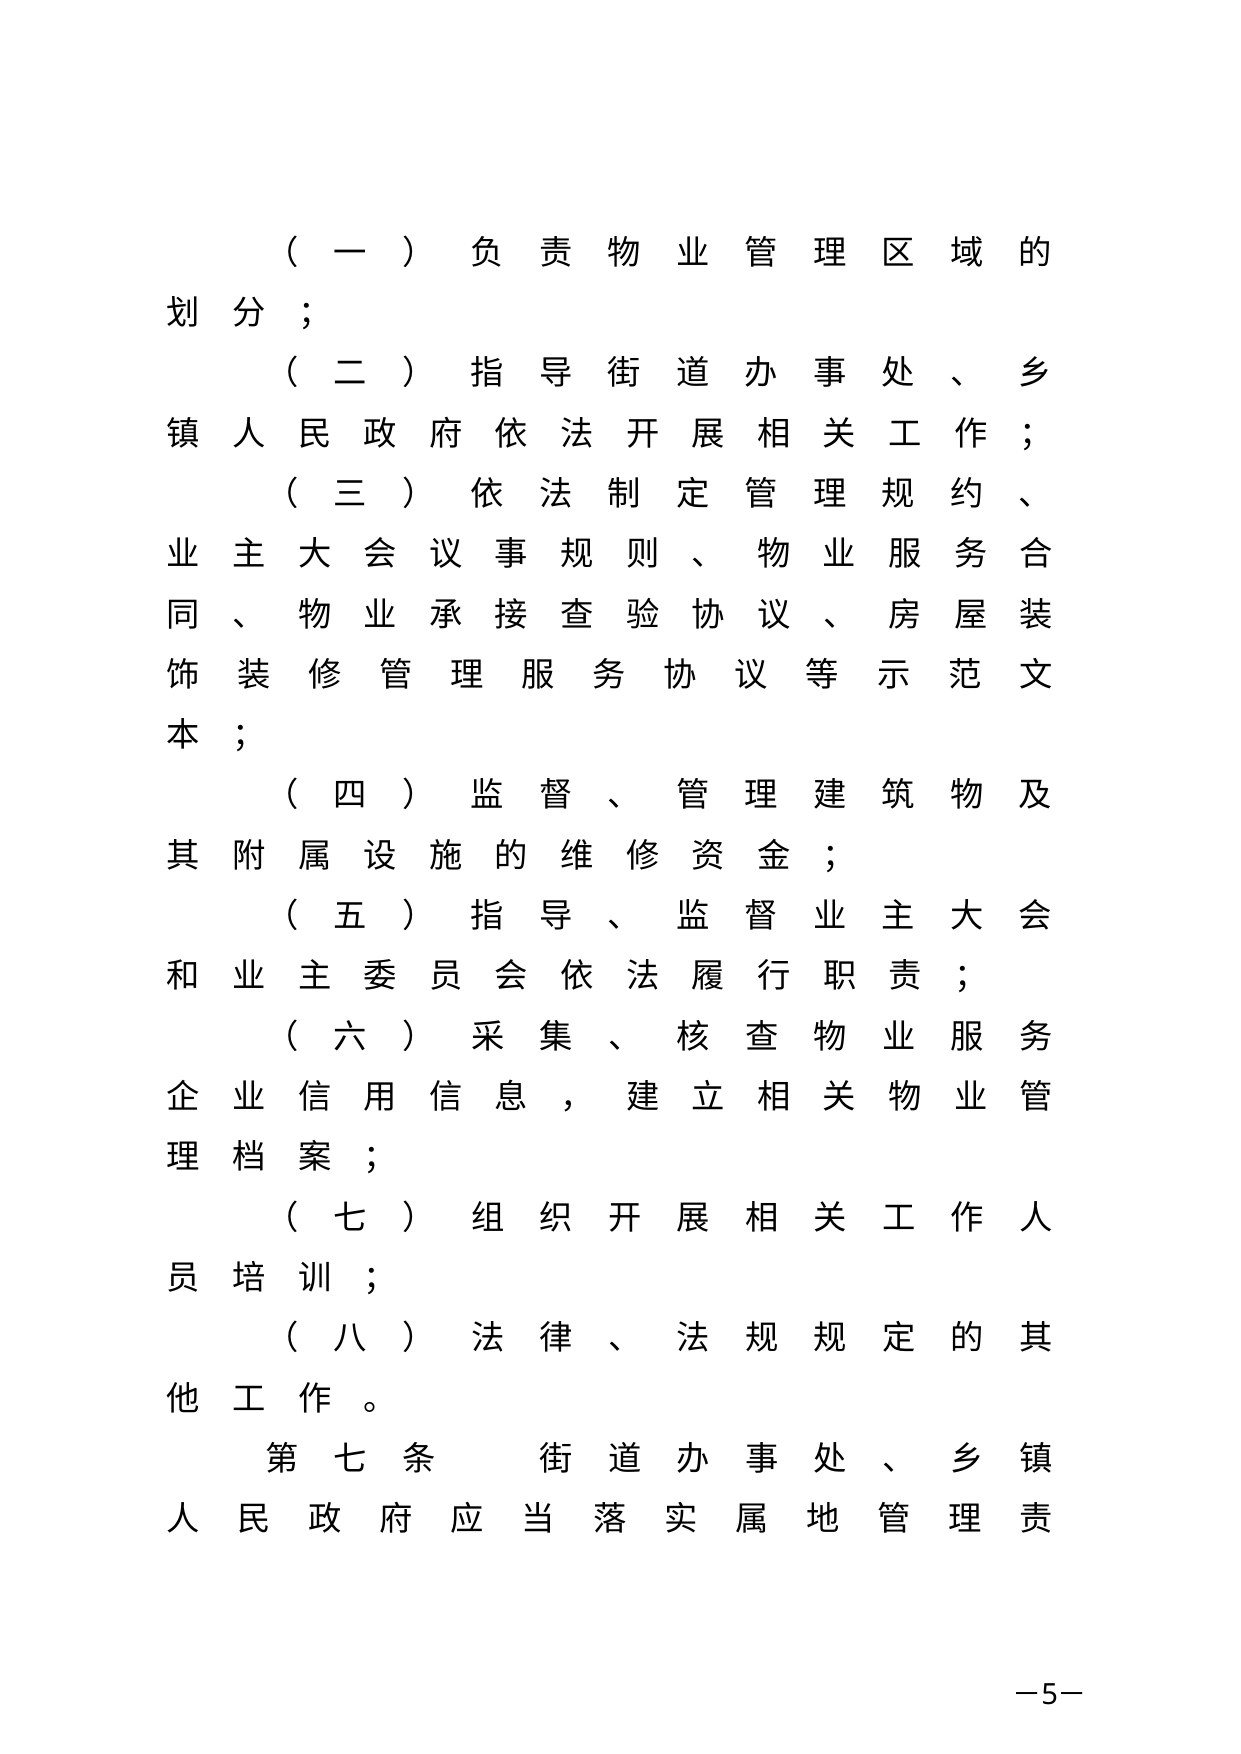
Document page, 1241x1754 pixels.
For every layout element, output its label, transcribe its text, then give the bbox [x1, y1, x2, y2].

text （八）法律、法规规定的其他工作。 [167, 1305, 1085, 1426]
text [167, 1426, 1085, 1546]
text （六）采集、核查物业服务企业信用信息，建立相关物业管理档案； [167, 1003, 1085, 1184]
text （三）依法制定管理规约、业主大会议事规则、物业服务合同、物业承接查验协议、房屋装饰装修管理服务协议等示范文本； [167, 461, 1085, 762]
text （五）指导、监督业主大会和业主委员会依法履行职责； [167, 883, 1085, 1003]
text （一）负责物业管理区域的划分； [167, 219, 1085, 340]
text （七）组织开展相关工作人员培训； [167, 1184, 1085, 1305]
text （四）监督、管理建筑物及其附属设施的维修资金； [167, 762, 1085, 883]
text （二）指导街道办事处、乡镇人民政府依法开展相关工作； [167, 340, 1085, 461]
